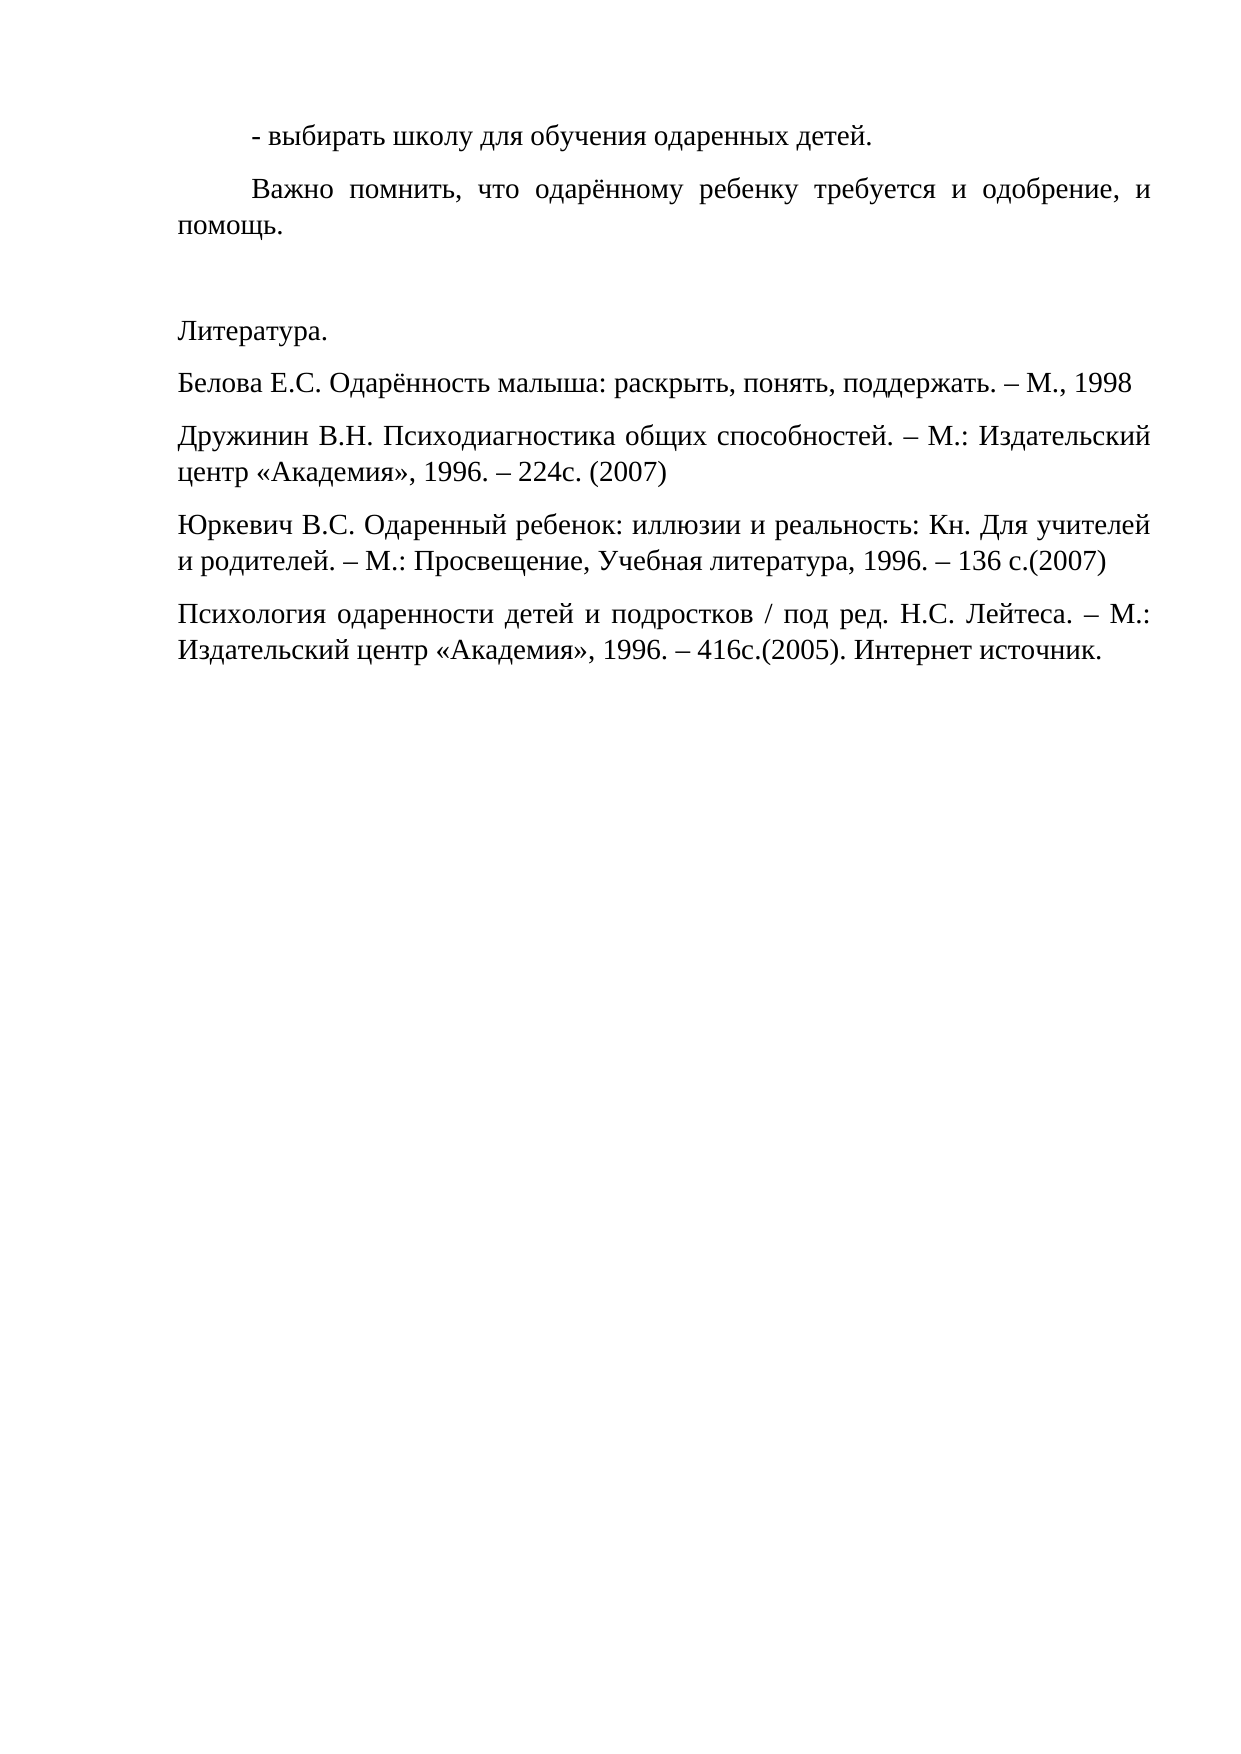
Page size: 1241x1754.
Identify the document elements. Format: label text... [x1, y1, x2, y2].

text Белова Е.С. Одарённость малыша: раскрыть, понять, поддержать. – М., 1998 [177, 366, 1152, 399]
text Психология одаренности детей и подростков / под ред. Н.С. Лейтеса. – М.: Издательский центр «Академия», 1996. – 416с.(2005). Интернет источник. [177, 596, 1152, 666]
text - выбирать школу для обучения одаренных детей. [177, 118, 1152, 152]
text Дружинин В.Н. Психодиагностика общих способностей. – М.: Издательский центр «Академия», 1996. – 224с. (2007) [177, 418, 1152, 488]
text Юркевич В.С. Одаренный ребенок: иллюзии и реальность: Кн. Для учителей и родителей. – М.: Просвещение, Учебная литература, 1996. – 136 с.(2007) [177, 507, 1152, 577]
text Литература. [177, 313, 1152, 346]
text Важно помнить, что одарённому ребенку требуется и одобрение, и помощь. [177, 171, 1152, 241]
